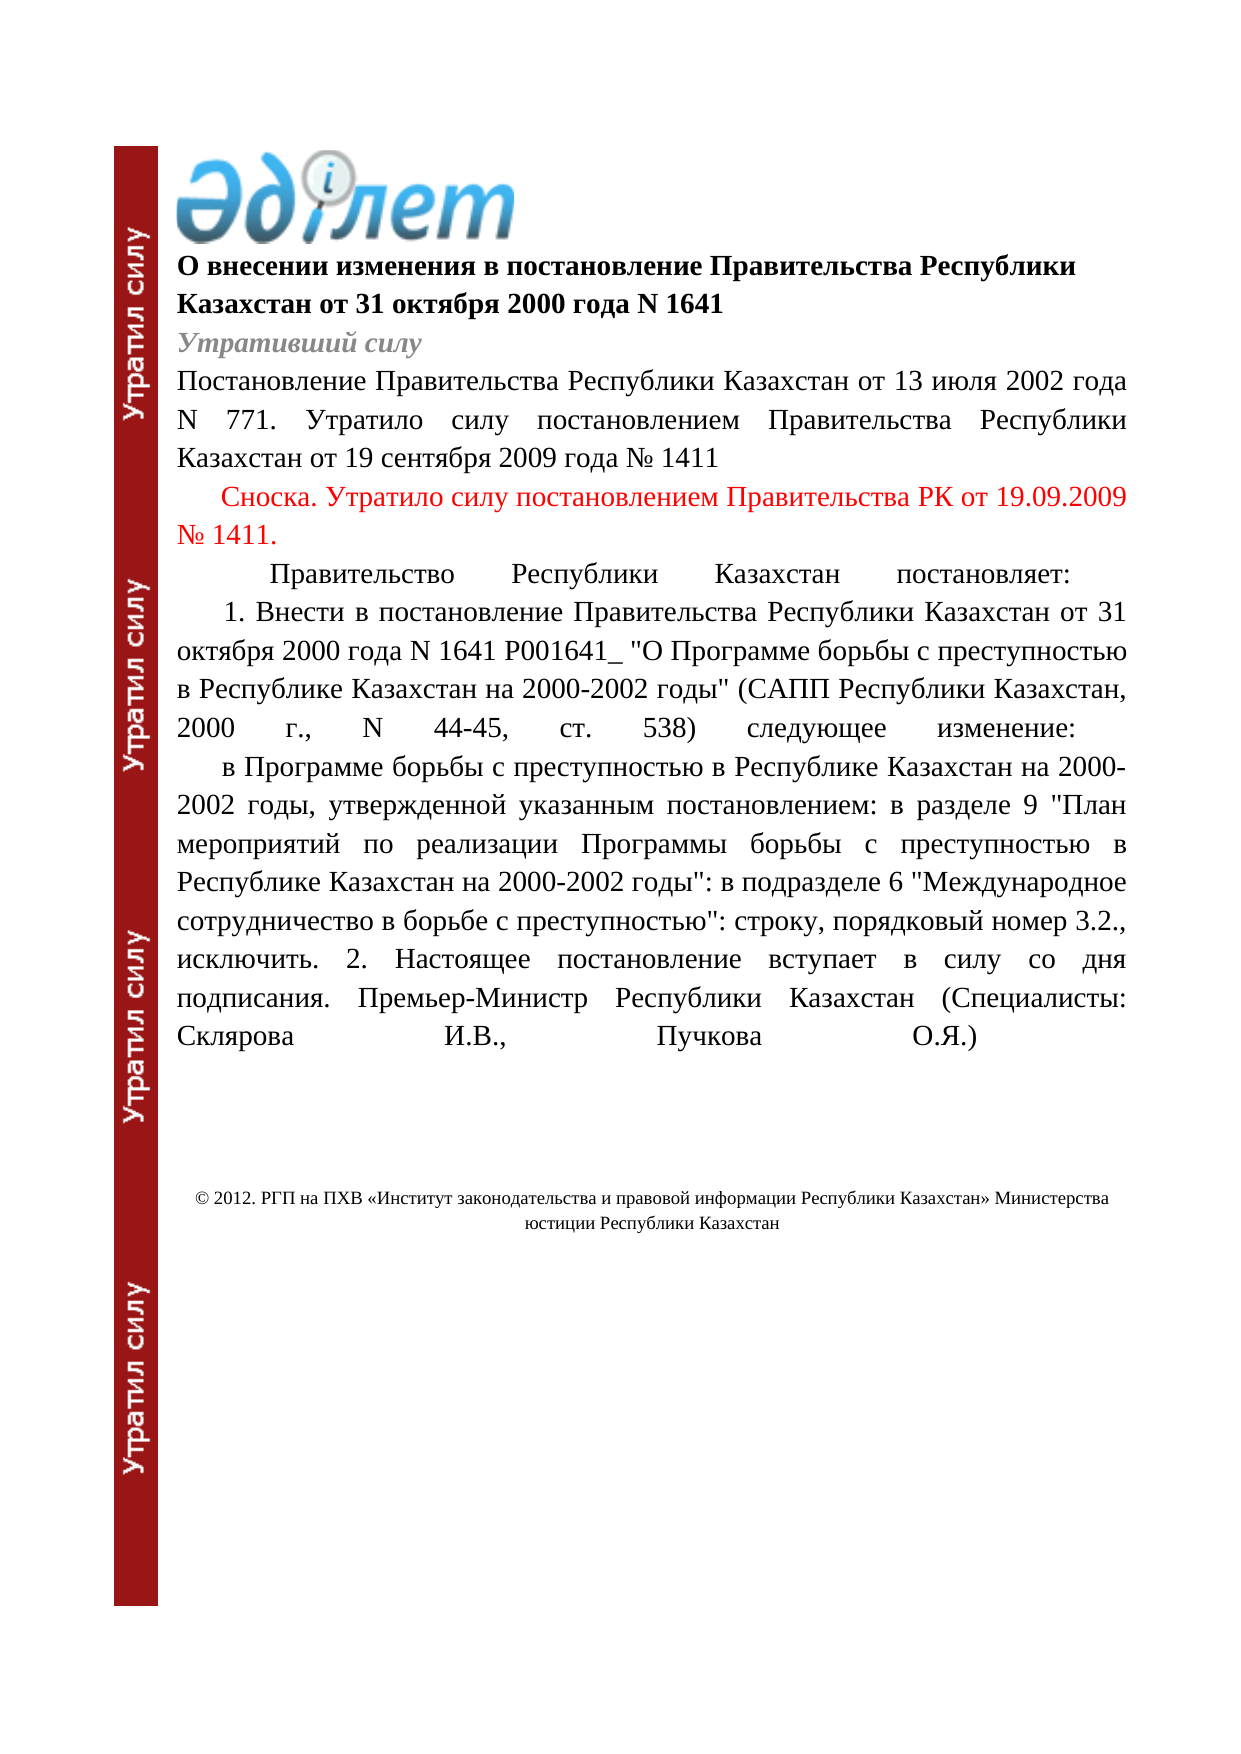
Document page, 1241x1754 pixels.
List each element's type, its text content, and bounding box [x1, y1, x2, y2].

picture [114, 358, 158, 363]
text Сноска. Утратило силу постановлением Правительства РК от 19.09.2009 № 1411. [112, 479, 1128, 551]
picture [114, 474, 158, 479]
picture [176, 150, 515, 244]
text © 2012. РГП на ПХВ «Институт законодательства и правовой информации Республики Казахстан» Министерства юстиции Республики Казахстан [112, 1187, 1128, 1234]
text Постановление Правительства Республики Казахстан от 13 июля 2002 года N 771. Утратило силу постановлением Правительства Республики Казахстан от 19 сентября 2009 года № 1411 [112, 363, 1128, 474]
text Утративший силу [112, 325, 1128, 358]
picture [114, 551, 158, 556]
picture [114, 320, 158, 325]
text О внесении изменения в постановление Правительства Республики Казахстан от 31 октября 2000 года N 1641 [112, 248, 1128, 320]
text Правительство Республики Казахстан постановляет: 1. Внести в постановление Правительства Республики Казахстан от 31 октября 2000 года N 1641 P001641_ "О Программе борьбы с преступностью в Республике Казахстан на 2000-2002 годы" (САПП Республики Казахстан, 2000 г., N 44-45, ст. 538) следующее изменение: в Программе борьбы с преступностью в Республике Казахстан на 2000-2002 годы, утвержденной указанным постановлением: в разделе 9 "План мероприятий по реализации Программы борьбы с преступностью в Республике Казахстан на 2000-2002 годы": в подразделе 6 "Международное сотрудничество в борьбе с преступностью": строку, порядковый номер 3.2., исключить. 2. Настоящее постановление вступает в силу со дня подписания. Премьер-Министр Республики Казахстан (Специалисты: Склярова И.В., Пучкова О.Я.) [112, 556, 1128, 1091]
picture [114, 1091, 158, 1187]
picture [114, 146, 158, 248]
picture [114, 1234, 158, 1606]
